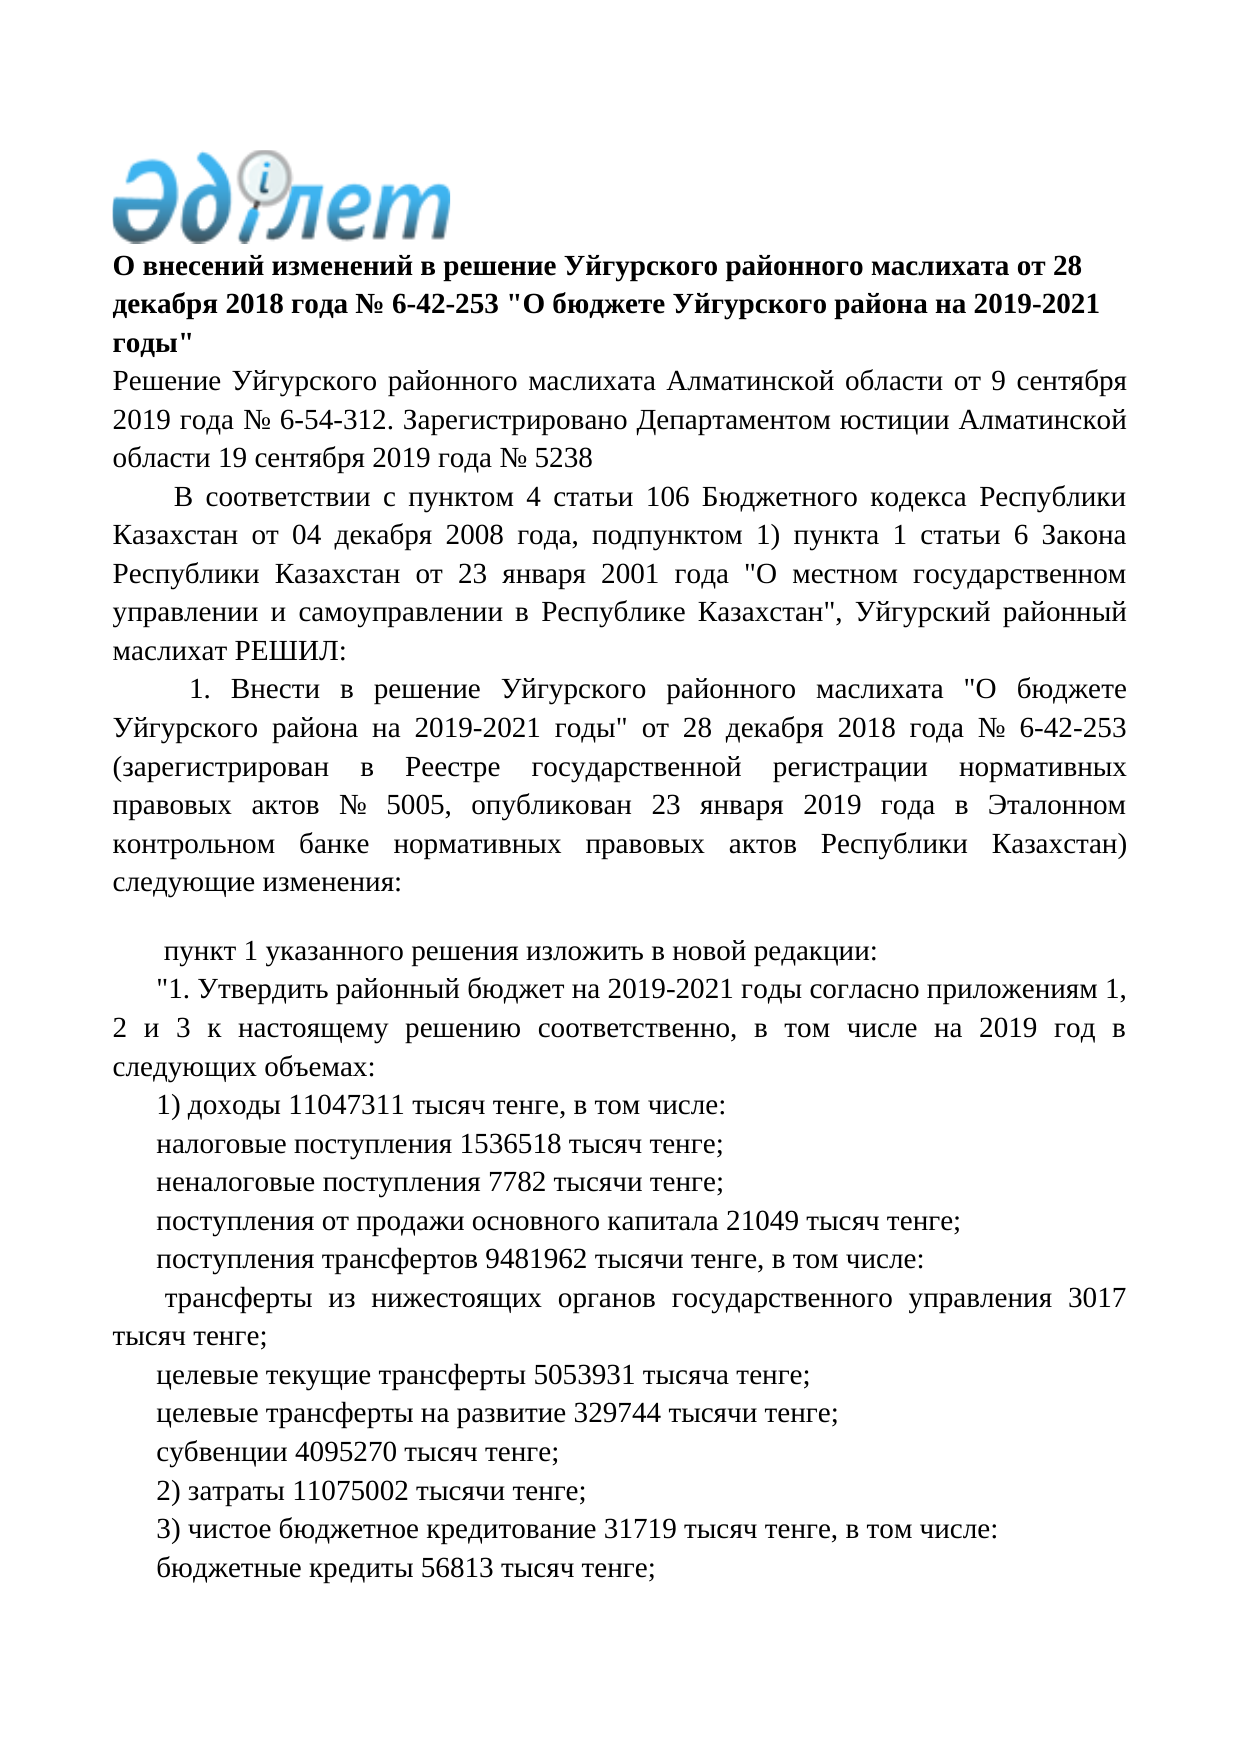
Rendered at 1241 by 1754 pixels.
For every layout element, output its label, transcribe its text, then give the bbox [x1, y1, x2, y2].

text "1. Утвердить районный бюджет на 2019-2021 годы согласно приложениям 1, 2 и 3 к настоящему решению соответственно, в том числе на 2019 год в следующих объемах: [112, 972, 1128, 1082]
text В соответствии с пунктом 4 статьи 106 Бюджетного кодекса Республики Казахстан от 04 декабря 2008 года, подпунктом 1) пункта 1 статьи 6 Закона Республики Казахстан от 23 января 2001 года "О местном государственном управлении и самоуправлении в Республике Казахстан", Уйгурский районный маслихат РЕШИЛ: [112, 479, 1128, 667]
text бюджетные кредиты 56813 тысяч тенге; [112, 1550, 1128, 1583]
text целевые текущие трансферты 5053931 тысяча тенге; [112, 1357, 1128, 1391]
text целевые трансферты на развитие 329744 тысячи тенге; [112, 1396, 1128, 1429]
text поступления от продажи основного капитала 21049 тысяч тенге; [112, 1203, 1128, 1236]
text неналоговые поступления 7782 тысячи тенге; [112, 1164, 1128, 1198]
text О внесений изменений в решение Уйгурского районного маслихата от 28 декабря 2018 года № 6-42-253 "О бюджете Уйгурского района на 2019-2021 годы" [112, 248, 1128, 358]
text субвенции 4095270 тысяч тенге; [112, 1434, 1128, 1468]
picture [112, 150, 451, 244]
text поступления трансфертов 9481962 тысячи тенге, в том числе: [112, 1241, 1128, 1275]
text 1. Внести в решение Уйгурского районного маслихата "О бюджете Уйгурского района на 2019-2021 годы" от 28 декабря 2018 года № 6-42-253 (зарегистрирован в Реестре государственной регистрации нормативных правовых актов № 5005, опубликован 23 января 2019 года в Эталонном контрольном банке нормативных правовых актов Республики Казахстан) следующие изменения: [112, 672, 1128, 898]
text пункт 1 указанного решения изложить в новой редакции: [112, 933, 1128, 967]
text 2) затраты 11075002 тысячи тенге; [112, 1473, 1128, 1506]
text Решение Уйгурского районного маслихата Алматинской области от 9 сентября 2019 года № 6-54-312. Зарегистрировано Департаментом юстиции Алматинской области 19 сентября 2019 года № 5238 [112, 363, 1128, 474]
text 1) доходы 11047311 тысяч тенге, в том числе: [112, 1087, 1128, 1121]
text налоговые поступления 1536518 тысяч тенге; [112, 1126, 1128, 1159]
text 3) чистое бюджетное кредитование 31719 тысяч тенге, в том числе: [112, 1511, 1128, 1545]
text трансферты из нижестоящих органов государственного управления 3017 тысяч тенге; [112, 1280, 1128, 1352]
